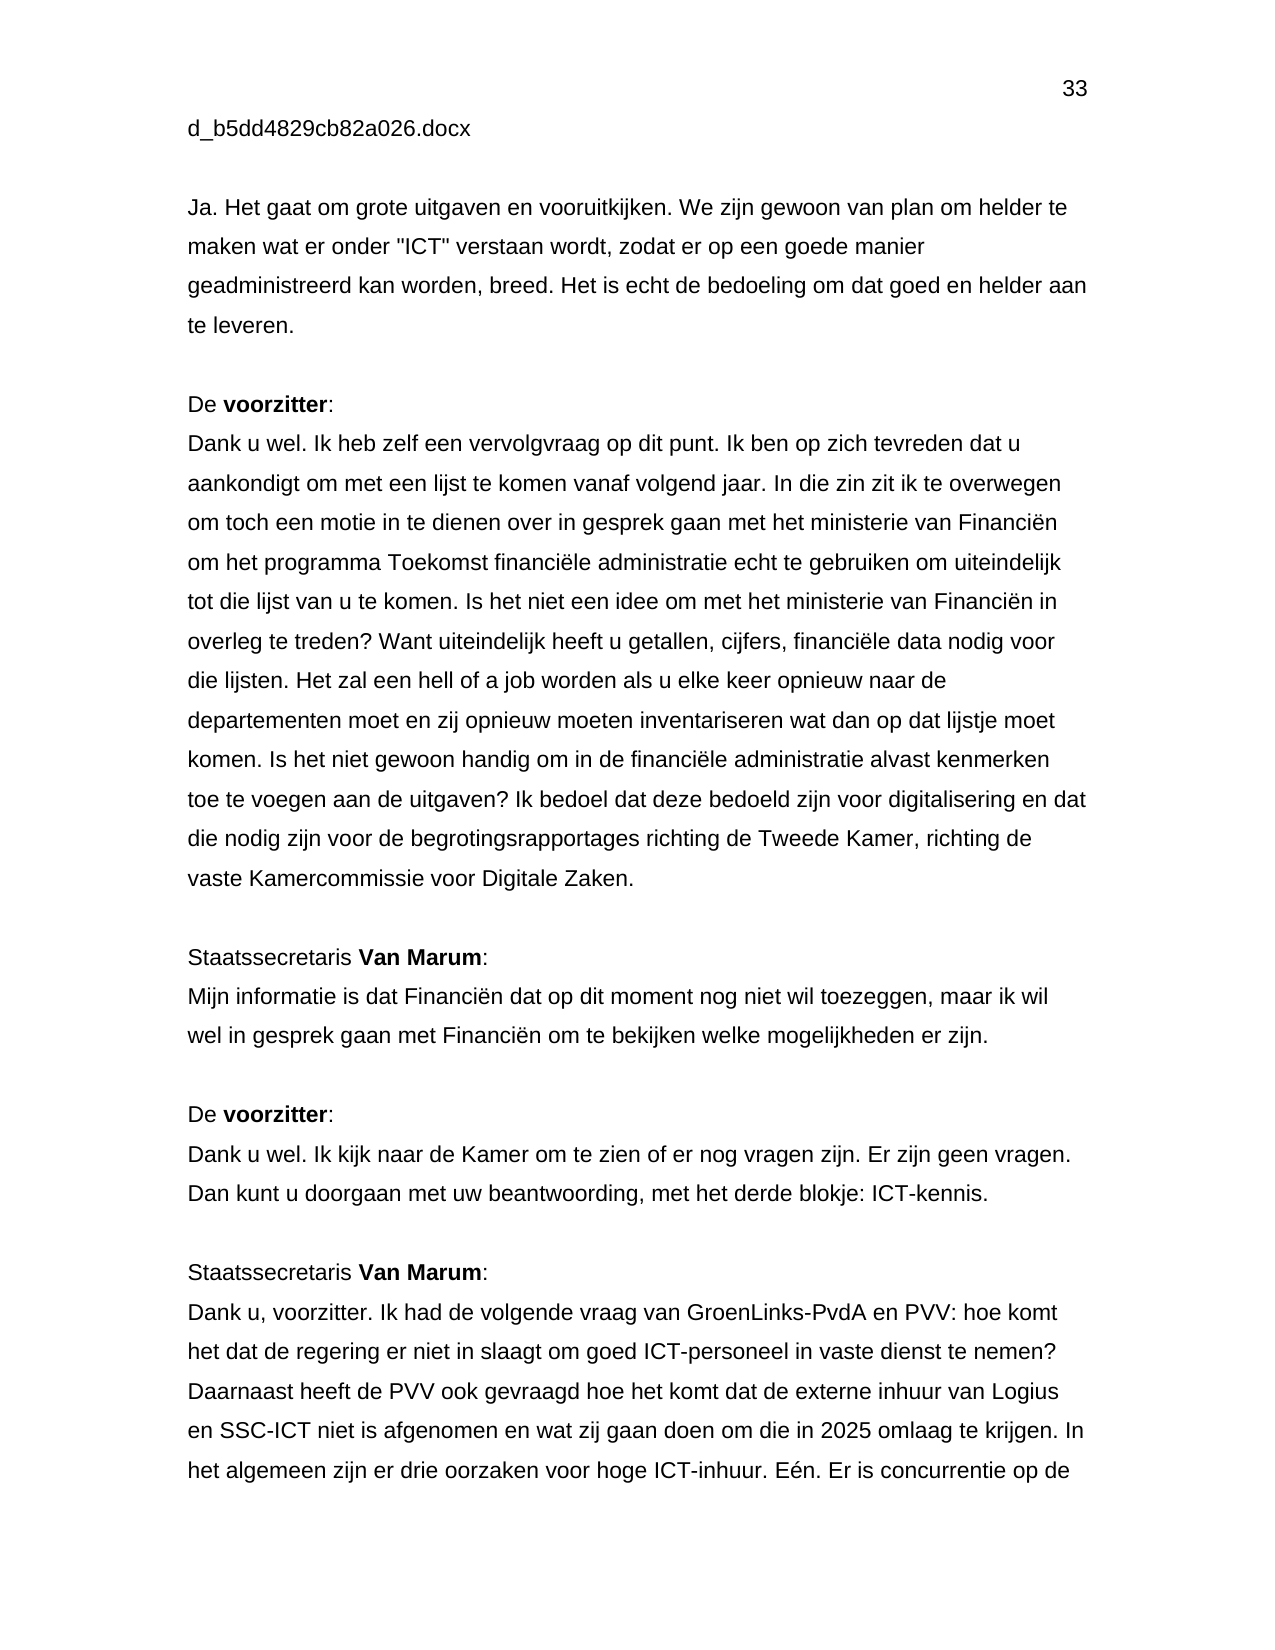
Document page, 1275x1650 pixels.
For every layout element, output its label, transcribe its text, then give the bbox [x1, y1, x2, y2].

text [187, 1299, 1087, 1483]
text Dank u wel. Ik kijk naar de Kamer om te zien of er nog vragen zijn. Er zijn geen vragen. Dan kunt u doorgaan met uw beantwoording, met het derde blokje: ICT-kennis. [187, 1141, 1087, 1207]
text De voorzitter: [187, 1101, 1087, 1128]
text Staatssecretaris Van Marum: [187, 943, 1087, 970]
text Dank u wel. Ik heb zelf een vervolgvraag op dit punt. Ik ben op zich tevreden dat u aankondigt om met een lijst te komen vanaf volgend jaar. In die zin zit ik te overwegen om toch een motie in te dienen over in gesprek gaan met het ministerie van Financiën om het programma Toekomst financiële administratie echt te gebruiken om uiteindelijk tot die lijst van u te komen. Is het niet een idee om met het ministerie van Financiën in overleg te treden? Want uiteindelijk heeft u getallen, cijfers, financiële data nodig voor die lijsten. Het zal een hell of a job worden als u elke keer opnieuw naar de departementen moet en zij opnieuw moeten inventariseren wat dan op dat lijstje moet komen. Is het niet gewoon handig om in de financiële administratie alvast kenmerken toe te voegen aan de uitgaven? Ik bedoel dat deze bedoeld zijn voor digitalisering en dat die nodig zijn voor de begrotingsrapportages richting de Tweede Kamer, richting de vaste Kamercommissie voor Digitale Zaken. [187, 430, 1087, 891]
text Ja. Het gaat om grote uitgaven en vooruitkijken. We zijn gewoon van plan om helder te maken wat er onder "ICT" verstaan wordt, zodat er op een goede manier geadministreerd kan worden, breed. Het is echt de bedoeling om dat goed en helder aan te leveren. [187, 193, 1087, 338]
text Mijn informatie is dat Financiën dat op dit moment nog niet wil toezeggen, maar ik wil wel in gesprek gaan met Financiën om te bekijken welke mogelijkheden er zijn. [187, 983, 1087, 1049]
text Staatssecretaris Van Marum: [187, 1259, 1087, 1286]
text De voorzitter: [187, 391, 1087, 417]
